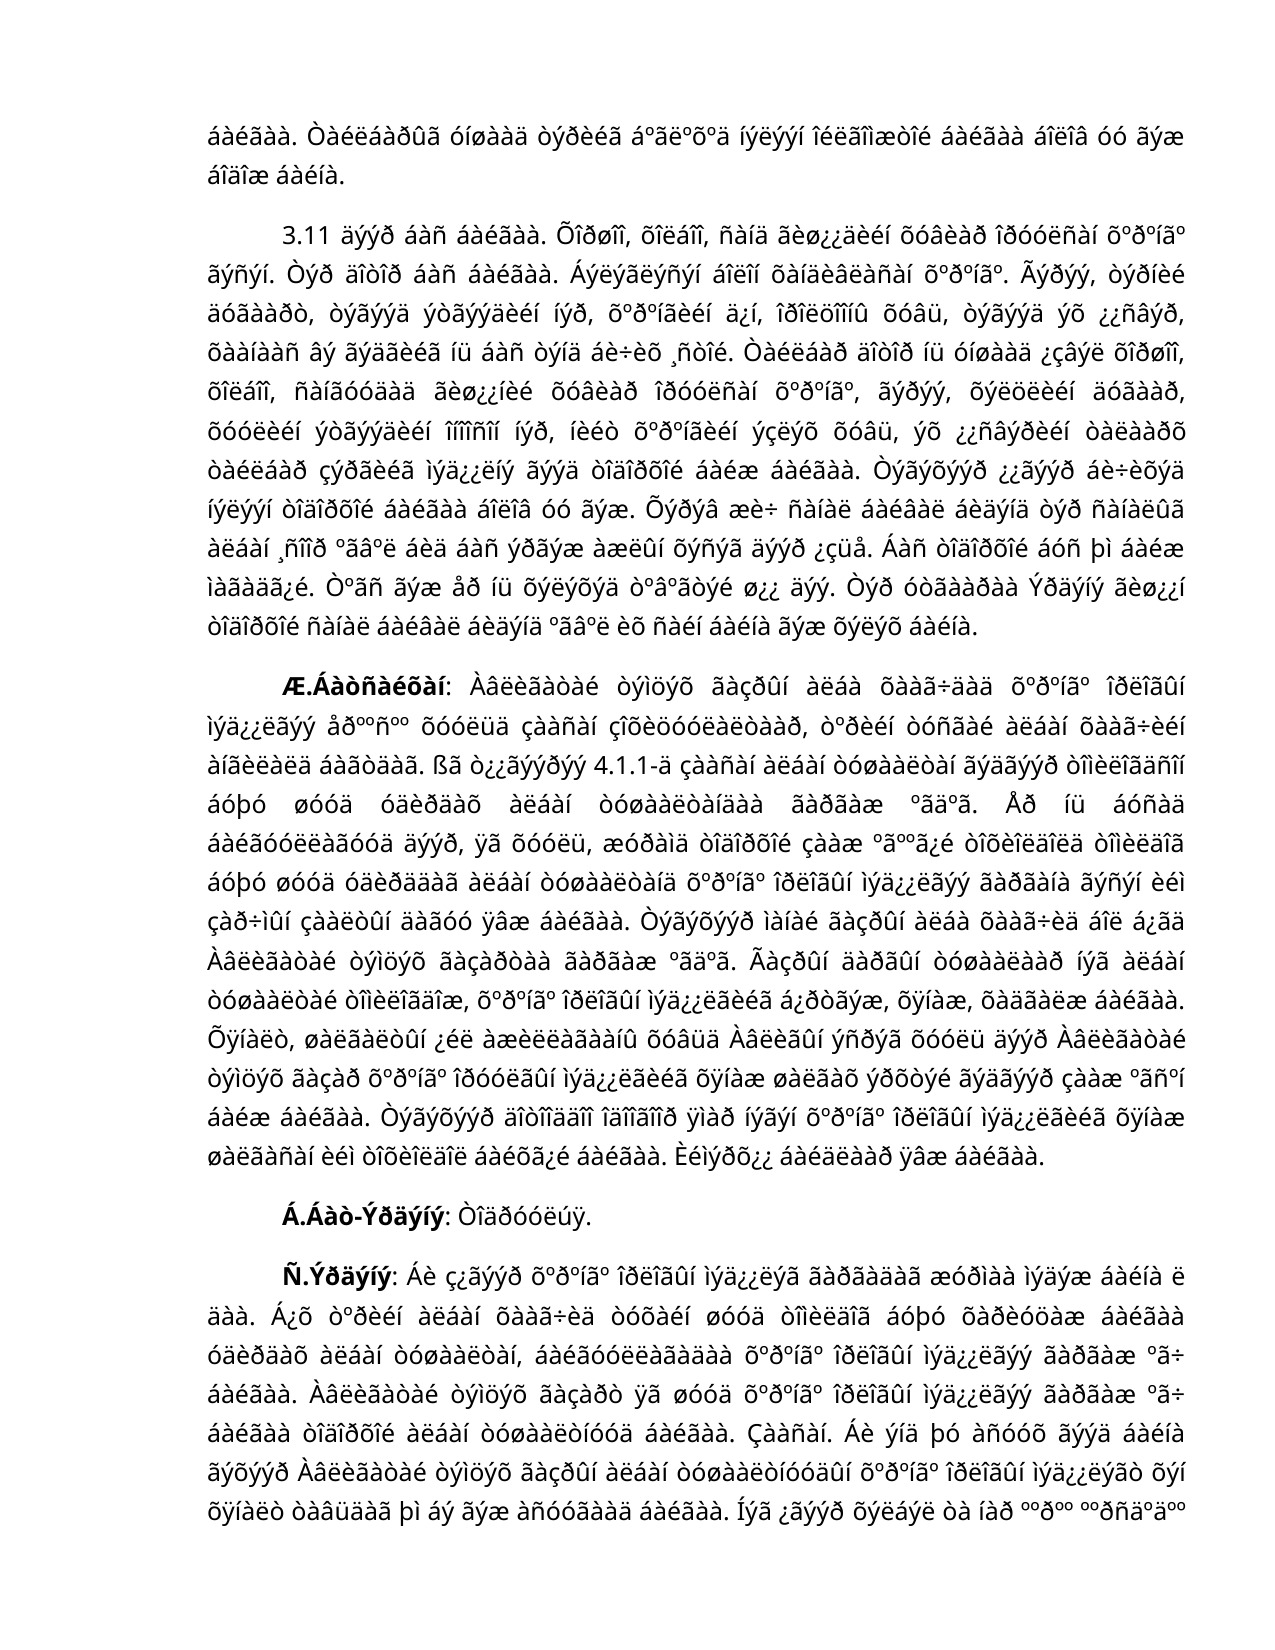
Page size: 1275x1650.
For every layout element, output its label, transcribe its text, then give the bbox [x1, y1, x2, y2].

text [207, 1259, 1186, 1528]
text Á.Áàò-Ýðäýíý: Òîäðóóëúÿ. [207, 1199, 1186, 1233]
text Æ.Áàòñàéõàí: Àâëèãàòàé òýìöýõ ãàçðûí àëáà õààã÷äàä õºðºíãº îðëîãûí ìýä¿¿ëãýý åðººñºº õóóëüä çààñàí çîõèöóóëàëòààð, òºðèéí òóñãàé àëáàí õààã÷èéí àíãèëàëä áàãòäàã. ßã ò¿¿ãýýðýý 4.1.1-ä çààñàí àëáàí òóøààëòàí ãýäãýýð òîìèëîãäñîí áóþó øóóä óäèðäàõ àëáàí òóøààëòàíäàà ãàðãàæ ºãäºã. Åð íü áóñàä áàéãóóëëàãóóä äýýð, ÿã õóóëü, æóðàìä òîäîðõîé çààæ ºãººã¿é òîõèîëäîëä òîìèëäîã áóþó øóóä óäèðääàã àëáàí òóøààëòàíä õºðºíãº îðëîãûí ìýä¿¿ëãýý ãàðãàíà ãýñýí èéì çàð÷ìûí çààëòûí äàãóó ÿâæ áàéãàà. Òýãýõýýð ìàíàé ãàçðûí àëáà õààã÷èä áîë á¿ãä Àâëèãàòàé òýìöýõ ãàçàðòàà ãàðãàæ ºãäºã. Ãàçðûí äàðãûí òóøààëààð íýã àëáàí òóøààëòàé òîìèëîãäîæ, õºðºíãº îðëîãûí ìýä¿¿ëãèéã á¿ðòãýæ, õÿíàæ, õàäãàëæ áàéãàà. Õÿíàëò, øàëãàëòûí ¿éë àæèëëàãààíû õóâüä Àâëèãûí ýñðýã õóóëü äýýð Àâëèãàòàé òýìöýõ ãàçàð õºðºíãº îðóóëãûí ìýä¿¿ëãèéã õÿíàæ øàëãàõ ýðõòýé ãýäãýýð çààæ ºãñºí áàéæ áàéãàà. Òýãýõýýð äîòîîääîî îäîîãîîð ÿìàð íýãýí õºðºíãº îðëîãûí ìýä¿¿ëãèéã õÿíàæ øàëãàñàí èéì òîõèîëäîë áàéõã¿é áàéãàà. Èéìýðõ¿¿ áàéäëààð ÿâæ áàéãàà. [207, 669, 1186, 1173]
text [207, 118, 1186, 191]
text 3.11 äýýð áàñ áàéãàà. Õîðøîî, õîëáîî, ñàíä ãèø¿¿äèéí õóâèàð îðóóëñàí õºðºíãº ãýñýí. Òýð äîòîð áàñ áàéãàà. Áýëýãëýñýí áîëîí õàíäèâëàñàí õºðºíãº. Ãýðýý, òýðíèé äóãààðò, òýãýýä ýòãýýäèéí íýð, õºðºíãèéí ä¿í, îðîëöîîíû õóâü, òýãýýä ýõ ¿¿ñâýð, õààíààñ âý ãýäãèéã íü áàñ òýíä áè÷èõ ¸ñòîé. Òàéëáàð äîòîð íü óíøààä ¿çâýë õîðøîî, õîëáîî, ñàíãóóäàä ãèø¿¿íèé õóâèàð îðóóëñàí õºðºíãº, ãýðýý, õýëöëèéí äóãààð, õóóëèéí ýòãýýäèéí îíîîñîí íýð, íèéò õºðºíãèéí ýçëýõ õóâü, ýõ ¿¿ñâýðèéí òàëààðõ òàéëáàð çýðãèéã ìýä¿¿ëíý ãýýä òîäîðõîé áàéæ áàéãàà. Òýãýõýýð ¿¿ãýýð áè÷èõýä íýëýýí òîäîðõîé áàéãàà áîëîâ óó ãýæ. Õýðýâ æè÷ ñàíàë áàéâàë áèäýíä òýð ñàíàëûã àëáàí ¸ñîîð ºãâºë áèä áàñ ýðãýæ àæëûí õýñýã äýýð ¿çüå. Áàñ òîäîðõîé áóñ þì áàéæ ìàãàäã¿é. Òºãñ ãýæ åð íü õýëýõýä òºâºãòýé ø¿¿ äýý. Òýð óòãààðàà Ýðäýíý ãèø¿¿í òîäîðõîé ñàíàë áàéâàë áèäýíä ºãâºë èõ ñàéí áàéíà ãýæ õýëýõ áàéíà. [207, 217, 1186, 643]
